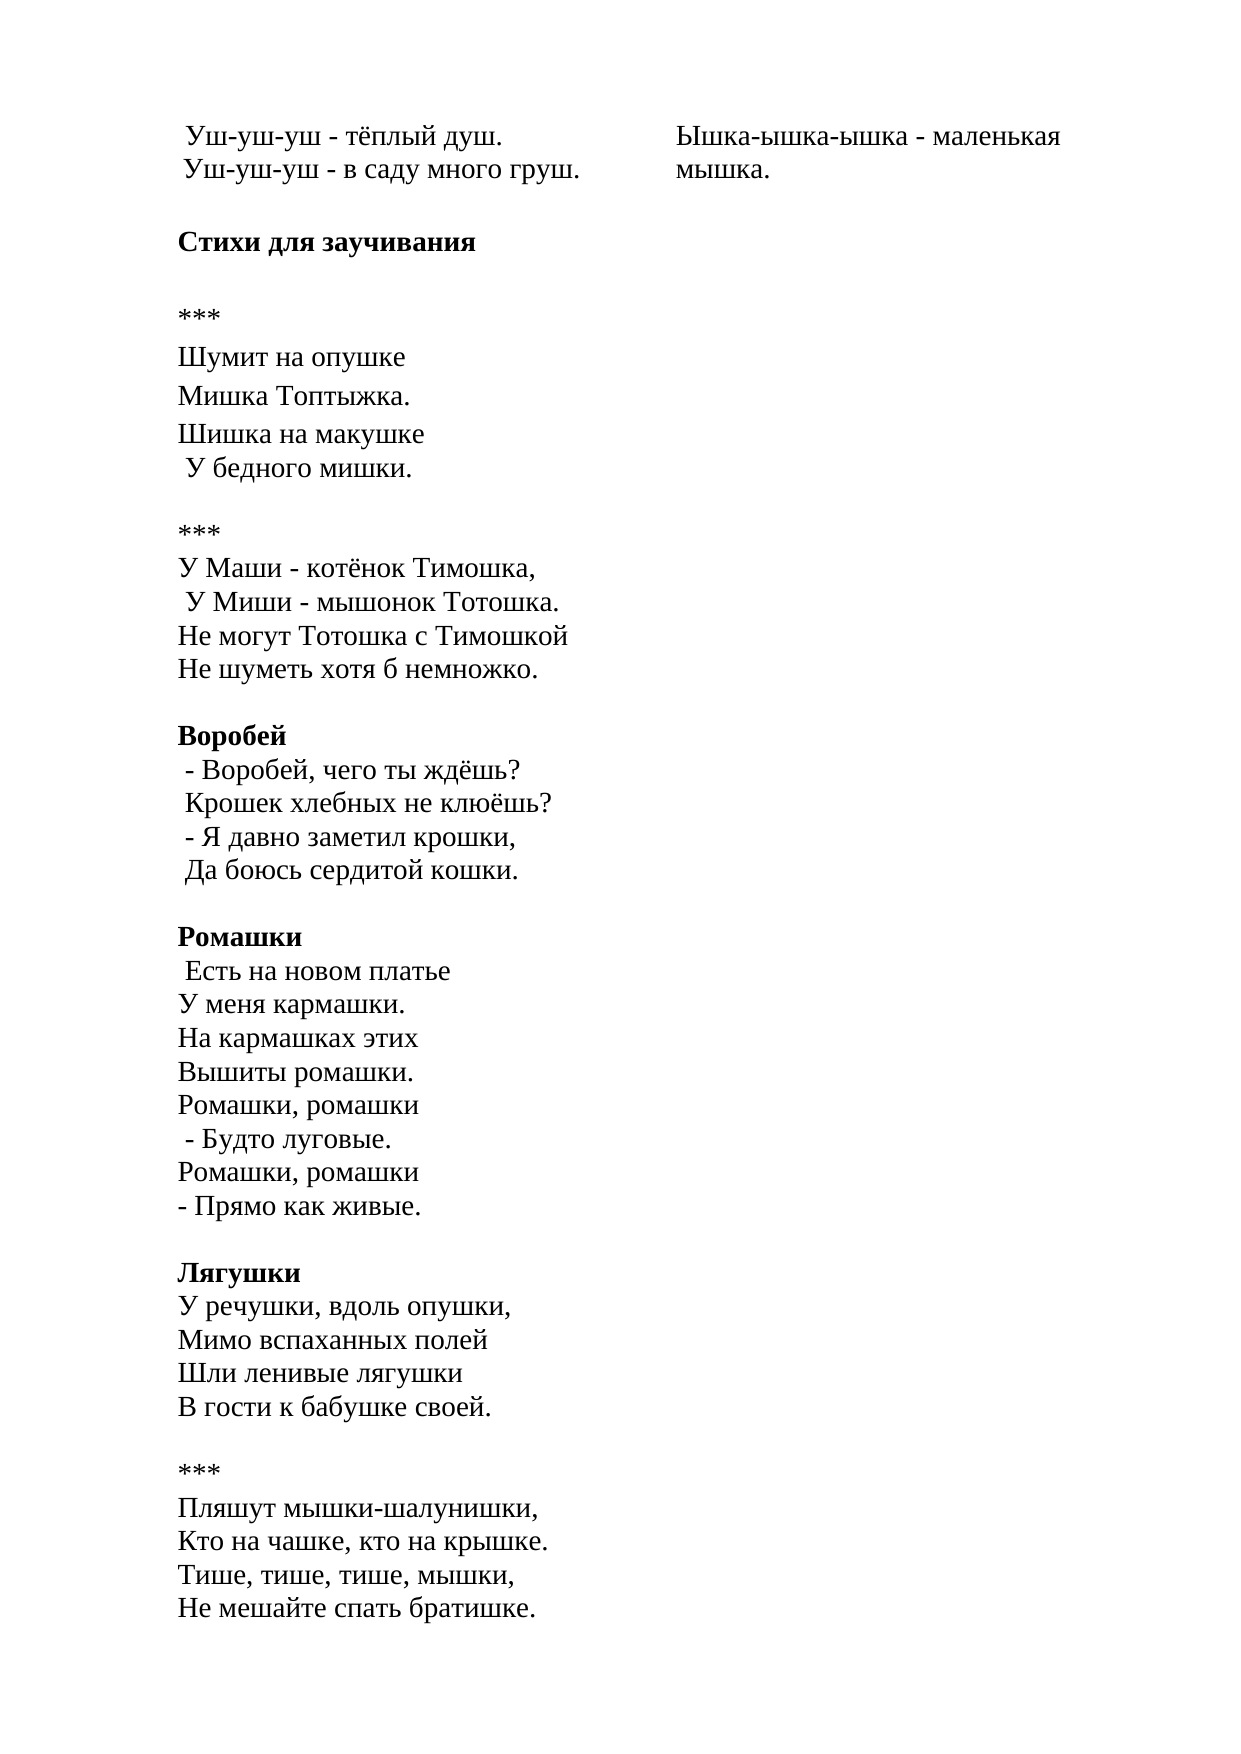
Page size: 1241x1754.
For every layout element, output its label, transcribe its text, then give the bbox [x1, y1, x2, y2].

text У бедного мишки. [177, 450, 1152, 483]
text У Миши - мышонок Тотошка. [177, 584, 1152, 618]
text У речушки, вдоль опушки, [177, 1288, 1152, 1322]
text Ромашки, ромашки [177, 1154, 1152, 1188]
text На кармашках этих [177, 1020, 1152, 1054]
text Шли ленивые лягушки [177, 1356, 1152, 1389]
text *** [177, 517, 1152, 551]
text *** [177, 301, 1152, 334]
text Да боюсь сердитой кошки. [177, 852, 1152, 886]
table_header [664, 118, 1163, 185]
text Крошек хлебных не клюёшь? [177, 785, 1152, 819]
text - Я давно заметил крошки, [177, 819, 1152, 852]
text У Маши - котёнок Тимошка, [177, 551, 1152, 584]
text Есть на новом платье [177, 953, 1152, 987]
text Ромашки [177, 919, 1152, 953]
text Не могут Тотошка с Тимошкой [177, 618, 1152, 651]
text - Прямо как живые. [177, 1188, 1152, 1221]
text Мишка Топтыжка. [177, 378, 1152, 411]
text В гости к бабушке своей. [177, 1389, 1152, 1423]
text *** [177, 1456, 1152, 1490]
text Воробей [177, 718, 1152, 752]
text Не мешайте спать братишке. [177, 1590, 1152, 1624]
text Тише, тише, тише, мышки, [177, 1557, 1152, 1590]
text Вышиты ромашки. [177, 1054, 1152, 1087]
text Ромашки, ромашки [177, 1087, 1152, 1121]
text Лягушки [177, 1255, 1152, 1288]
text Шишка на макушке [177, 416, 1152, 450]
text - Будто луговые. [177, 1121, 1152, 1154]
text Кто на чашке, кто на крышке. [177, 1523, 1152, 1557]
text Не шуметь хотя б немножко. [177, 651, 1152, 685]
text Стихи для заучивания [177, 224, 1152, 257]
text Мимо вспаханных полей [177, 1322, 1152, 1356]
text У меня кармашки. [177, 987, 1152, 1020]
text Шумит на опушке [177, 339, 1152, 373]
text Пляшут мышки-шалунишки, [177, 1490, 1152, 1523]
text - Воробей, чего ты ждёшь? [177, 752, 1152, 785]
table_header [166, 118, 664, 185]
